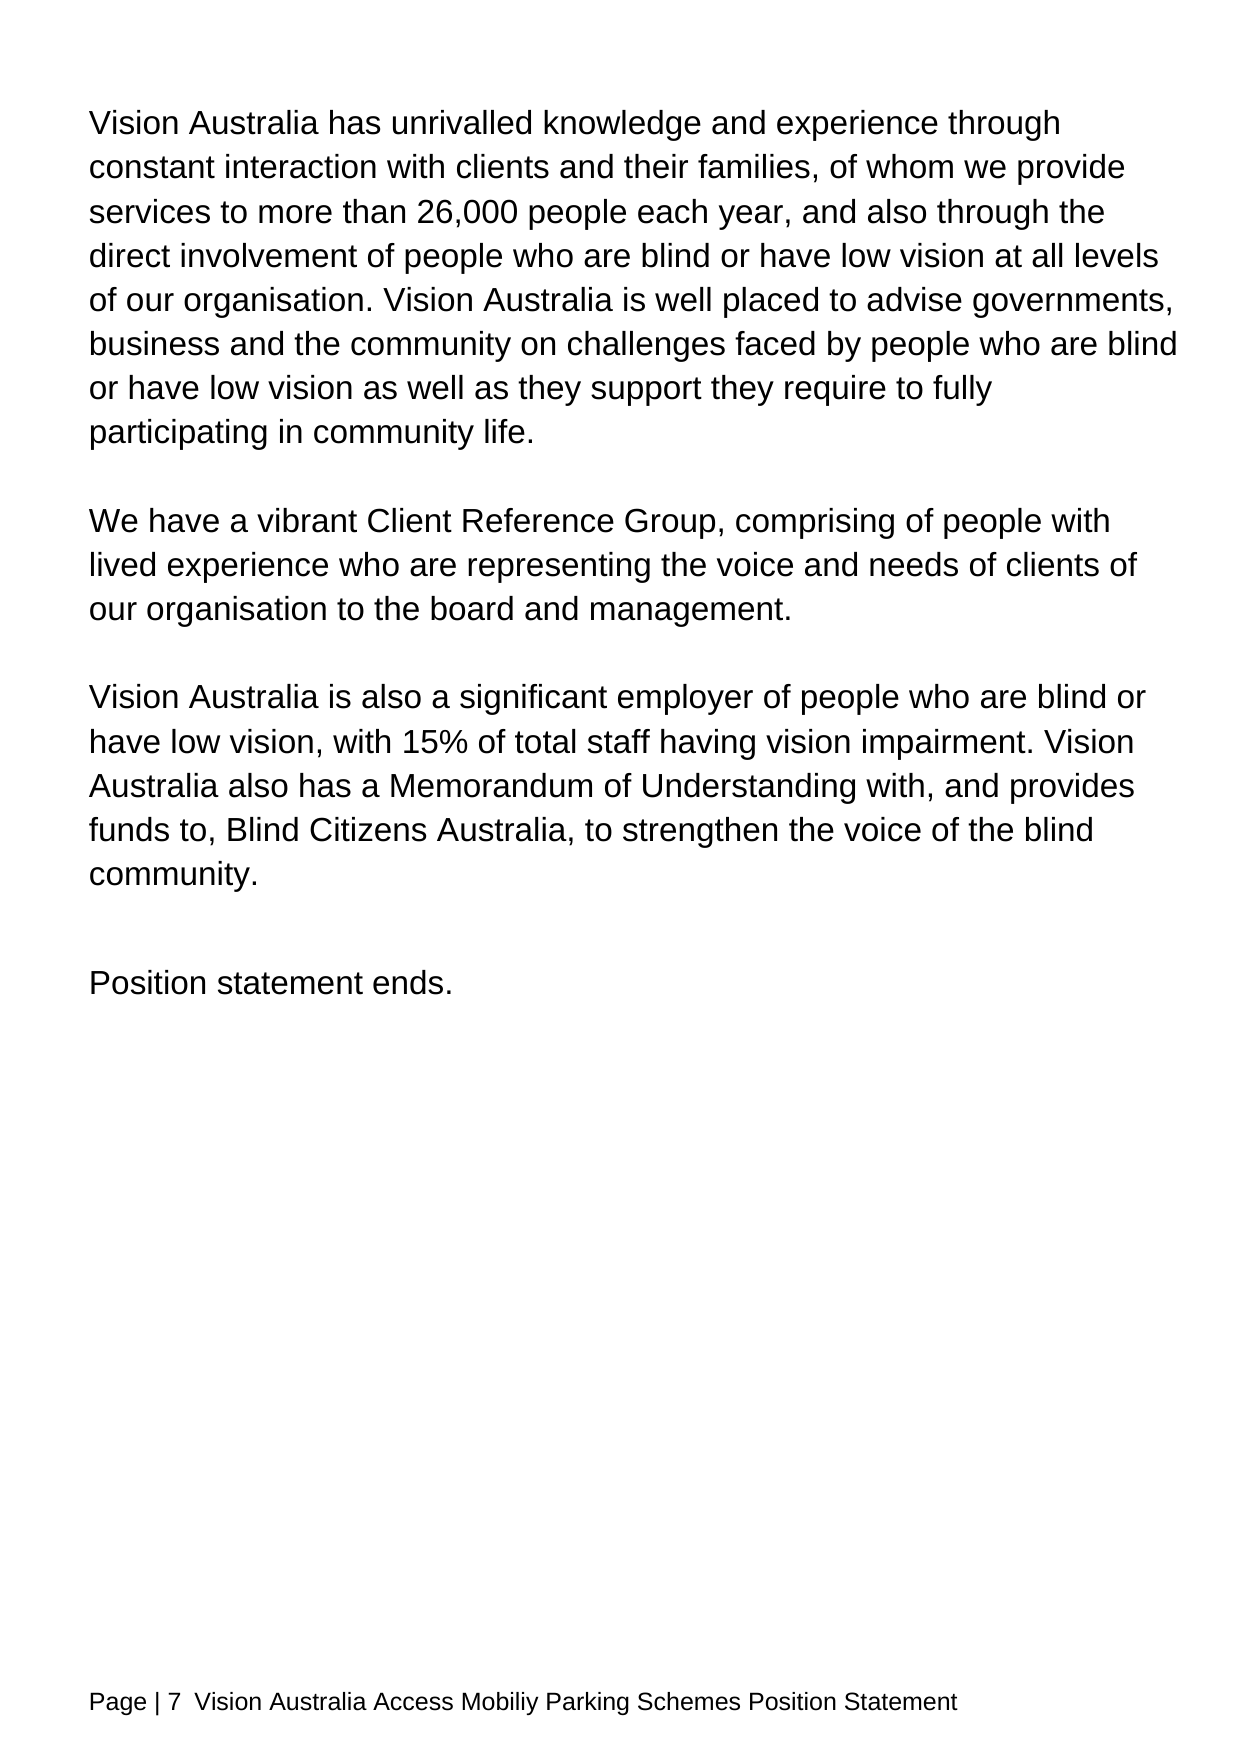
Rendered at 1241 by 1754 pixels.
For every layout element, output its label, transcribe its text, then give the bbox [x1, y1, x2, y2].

text Vision Australia has unrivalled knowledge and experience through constant interaction with clients and their families, of whom we provide services to more than 26,000 people each year, and also through the direct involvement of people who are blind or have low vision at all levels of our organisation. Vision Australia is well placed to advise governments, business and the community on challenges faced by people who are blind or have low vision as well as they support they require to fully participating in community life. [89, 103, 1181, 451]
text We have a vibrant Client Reference Group, comprising of people with lived experience who are representing the voice and needs of clients of our organisation to the board and management. [89, 501, 1181, 628]
text Vision Australia is also a significant employer of people who are blind or have low vision, with 15% of total staff having vision impairment. Vision Australia also has a Memorandum of Understanding with, and provides funds to, Blind Citizens Australia, to strengthen the voice of the blind community. [89, 678, 1181, 893]
text Position statement ends. [89, 963, 1181, 1002]
